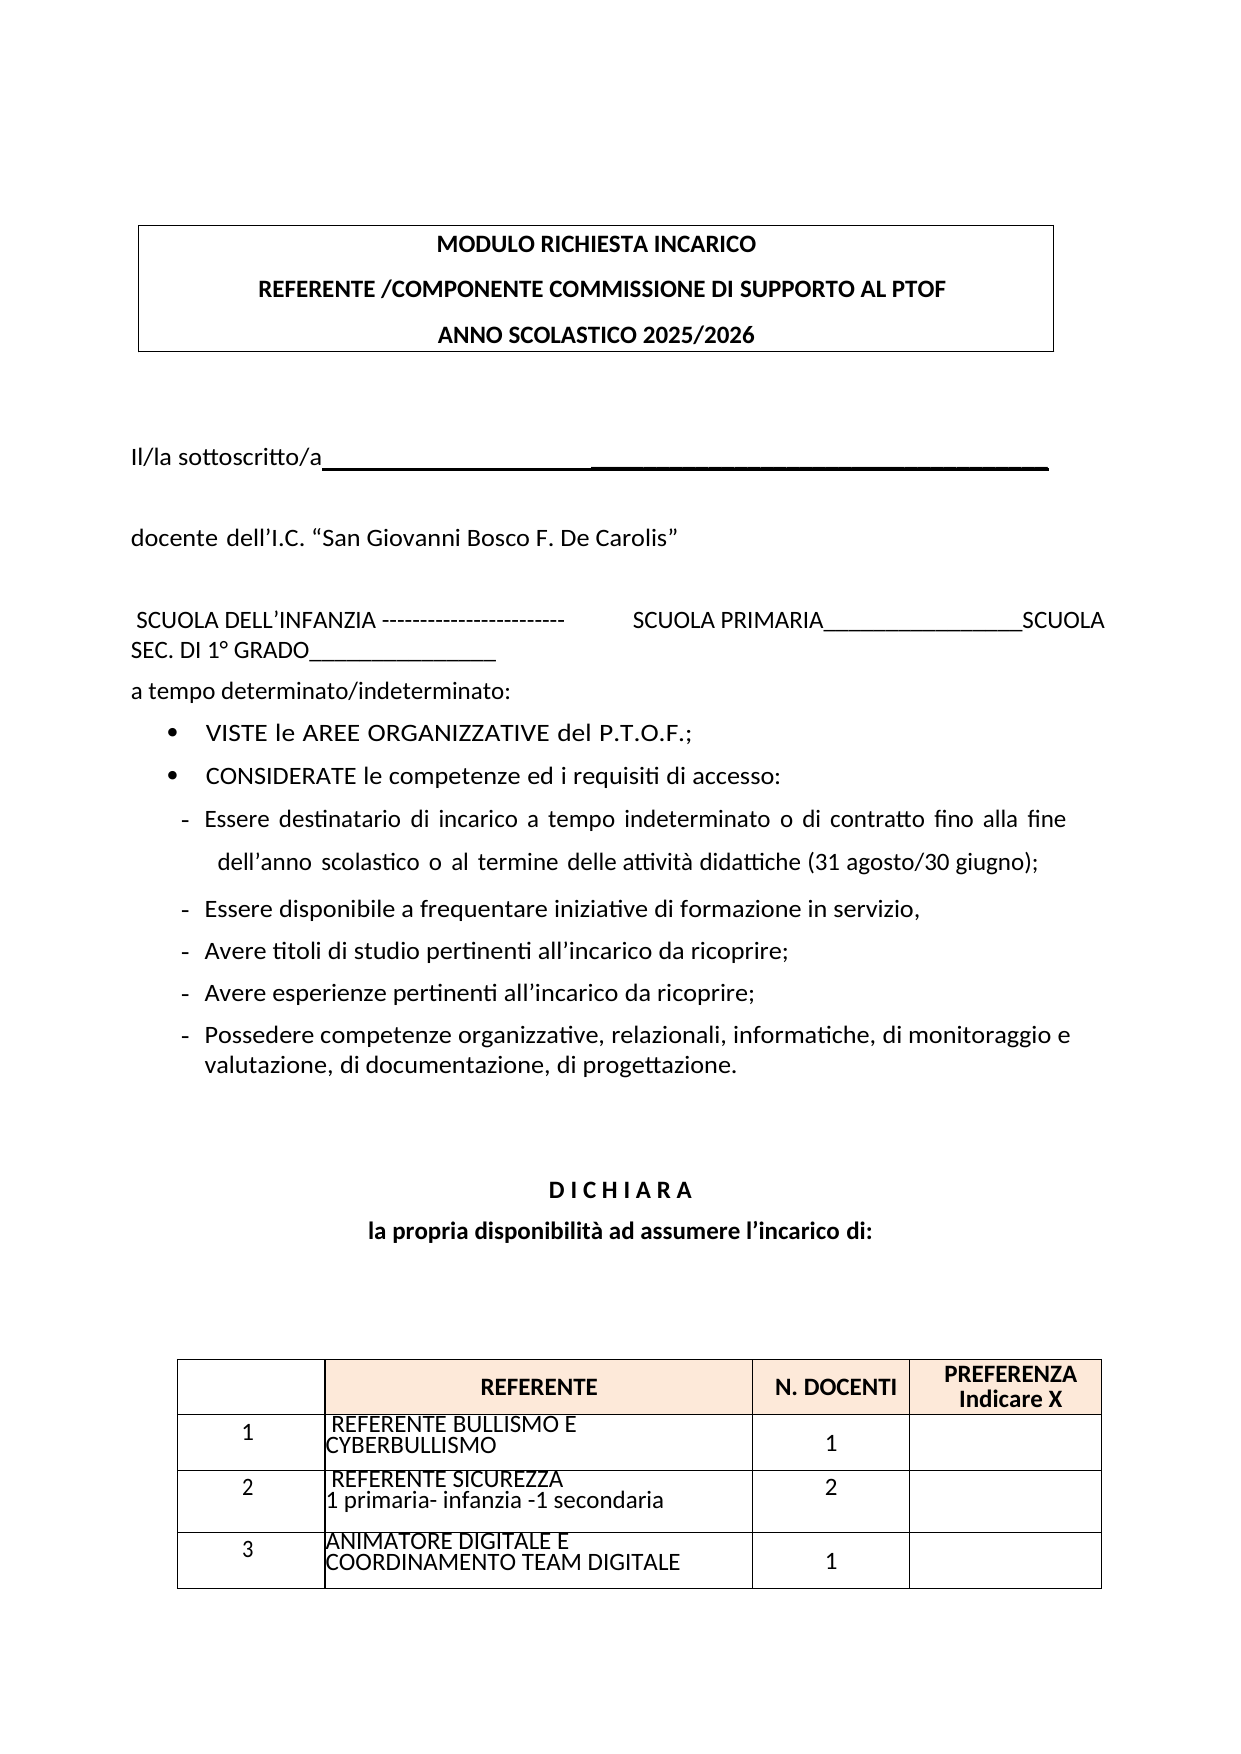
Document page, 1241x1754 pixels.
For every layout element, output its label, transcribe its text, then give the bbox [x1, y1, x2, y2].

table_cell REFERENTE SICUREZZA 1 primaria- infanzia -1 secondaria [326, 1471, 752, 1532]
table_cell 1 [178, 1415, 324, 1470]
table_cell 2 [178, 1471, 324, 1532]
list Possedere competenze organizzative, relazionali, informatiche, di monitoraggio e valutazione, di documentazione, di progettazione. [181, 1019, 1122, 1080]
table_cell 1 [753, 1415, 909, 1470]
table_cell 1 [753, 1533, 909, 1587]
table_header [178, 1360, 324, 1414]
table_cell 3 [178, 1533, 324, 1587]
list Avere esperienze pertinenti all’incarico da ricoprire; [181, 977, 1122, 1008]
table_header N. DOCENTI [753, 1360, 909, 1414]
table_header REFERENTE [326, 1360, 752, 1414]
text Il/la sottoscritto/a ___________________________________ [131, 441, 1122, 472]
text SCUOLA DELL’INFANZIA ------------------------ SCUOLA PRIMARIA________________SCUOLA SEC. DI 1° GRADO_______________ [131, 604, 1122, 665]
table_cell [910, 1415, 1101, 1470]
table_header PREFERENZA Indicare X [910, 1360, 1101, 1414]
text D I C H I A R A [195, 1174, 1045, 1205]
table_cell REFERENTE BULLISMO E CYBERBULLISMO [326, 1415, 752, 1470]
list CONSIDERATE le competenze ed i requisiti di accesso: [168, 761, 1122, 791]
table_cell 2 [753, 1471, 909, 1532]
text a tempo determinato/indeterminato: [131, 675, 1122, 705]
table_cell [910, 1471, 1101, 1532]
list VISTE le AREE ORGANIZZATIVE del P.T.O.F.; [168, 717, 1122, 747]
text docente dell’I.C. “San Giovanni Bosco F. De Carolis” [131, 522, 1122, 553]
text MODULO RICHIESTA INCARICO [139, 226, 1053, 258]
list Essere destinatario di incarico a tempo indeterminato o di contratto fino alla fine dell’anno scolastico o al termine delle attività didattiche (31 agosto/30 giugno); [181, 803, 1110, 877]
text REFERENTE /COMPONENTE COMMISSIONE DI SUPPORTO AL PTOF [139, 270, 1053, 304]
table_cell ANIMATORE DIGITALE E COORDINAMENTO TEAM DIGITALE [326, 1533, 752, 1587]
list Avere titoli di studio pertinenti all’incarico da ricoprire; [181, 935, 1122, 965]
list Essere disponibile a frequentare iniziative di formazione in servizio, [181, 893, 1122, 923]
table_cell [910, 1533, 1101, 1587]
text ANNO SCOLASTICO 2025/2026 [139, 316, 1053, 351]
text la propria disponibilità ad assumere l’incarico di: [195, 1215, 1045, 1246]
